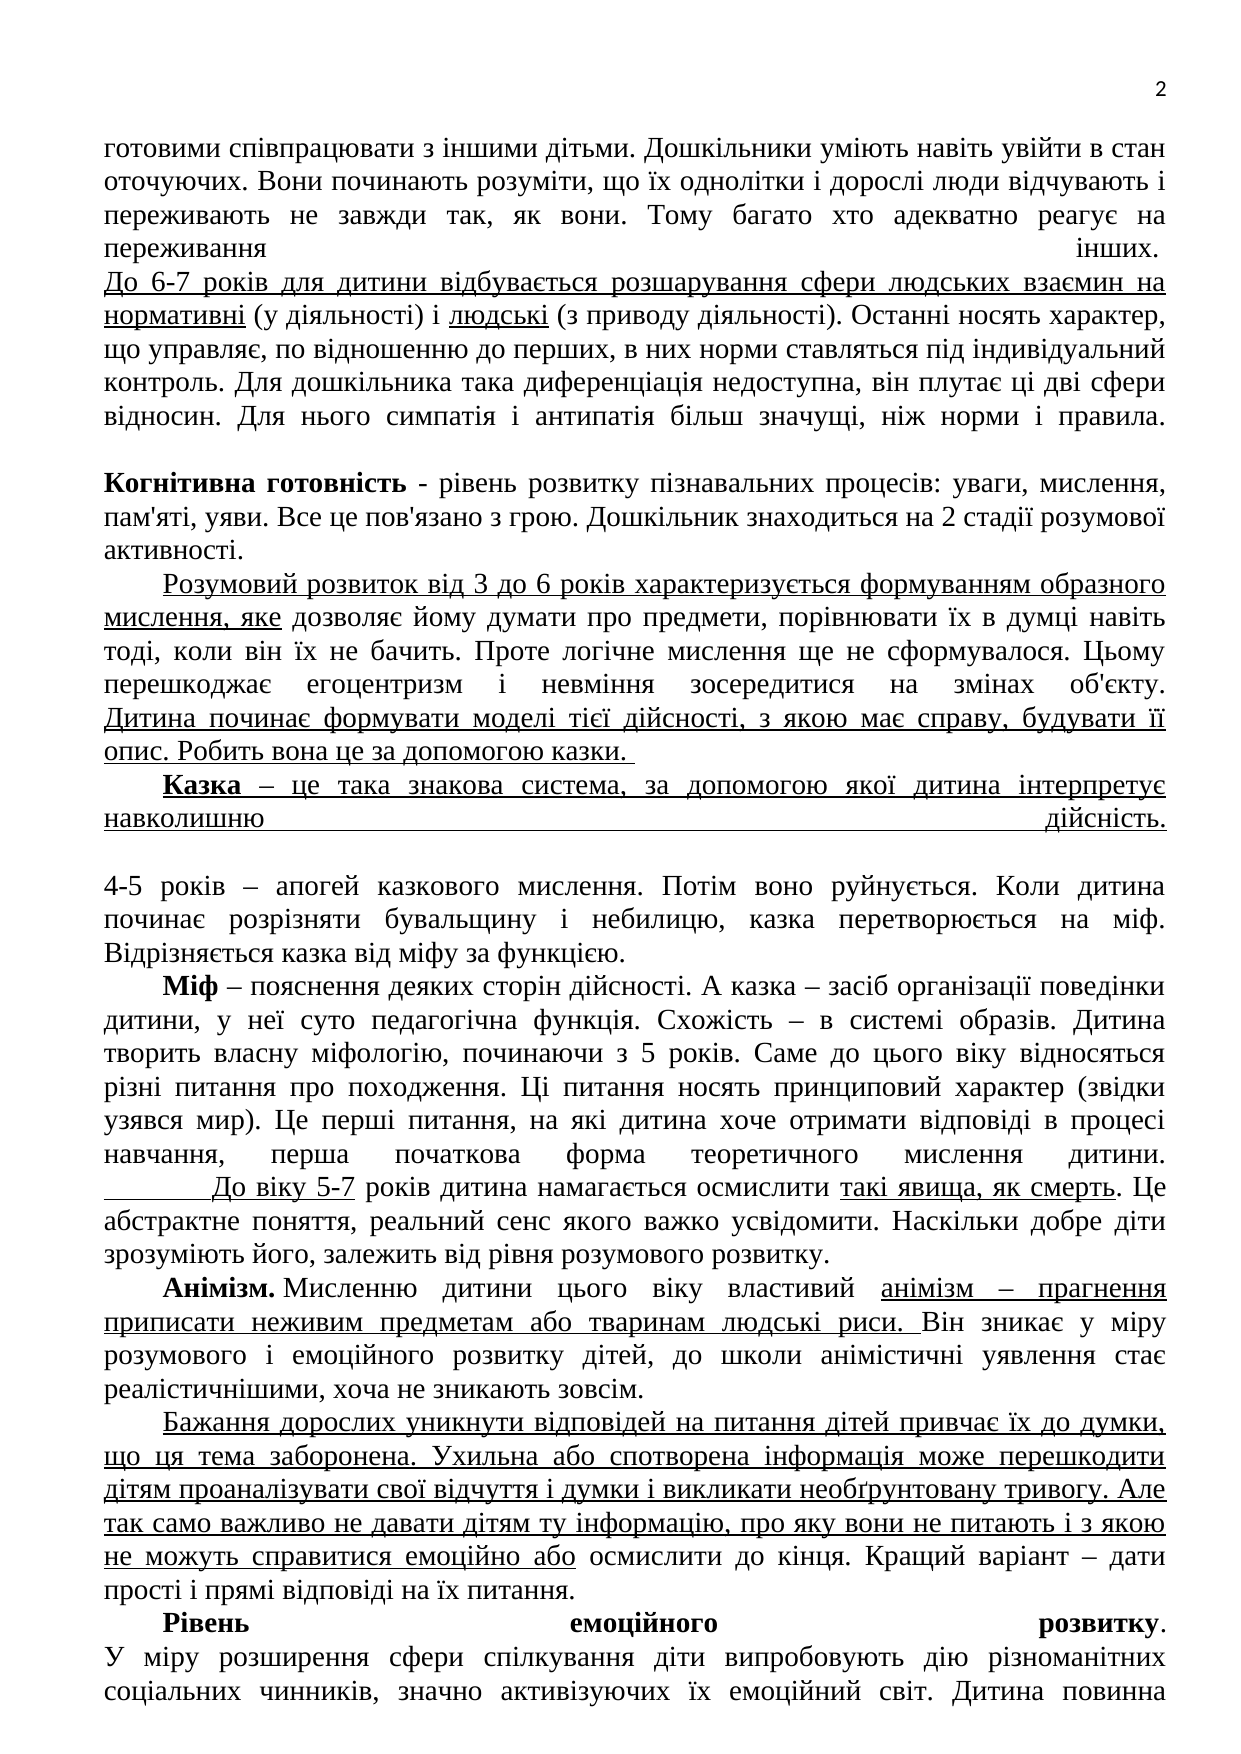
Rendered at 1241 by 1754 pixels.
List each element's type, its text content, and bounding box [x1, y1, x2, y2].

text Бажання дорослих уникнути відповідей на питання дітей привчає їх до думки, що ця тема заборонена. Ухильна або спотворена інформація може перешкодити дітям проаналізувати свої відчуття і думки і викликати необґрунтовану тривогу. Але так само важливо не давати дітям ту інформацію, про яку вони не питають і з якою не можуть справитися емоційно або осмислити до кінця. Кращий варіант – дати прості і прямі відповіді на їх питання. [103, 1502, 1167, 1606]
text Міф – пояснення деяких сторін дійсності. А казка – засіб організації поведінки дитини, у неї суто педагогічна функція. Схожість – в системі образів. Дитина творить власну міфологію, починаючи з 5 років. Саме до цього віку відносяться різні питання про походження. Ці питання носять принциповий характер (звідки узявся мир). Це перші питання, на які дитина хоче отримати відповіді в процесі навчання, перша початкова форма теоретичного мислення дитини. До віку 5-7 років дитина намагається осмислити такі явища, як смерть. Це абстрактне поняття, реальний сенс якого важко усвідомити. Наскільки добре діти зрозуміють його, залежить від рівня розумового розвитку. [103, 968, 1167, 1270]
text Бажання дорослих уникнути відповідей на питання дітей привчає їх до думки, що ця тема заборонена. Ухильна або спотворена інформація може перешкодити дітям проаналізувати свої відчуття і думки і викликати необґрунтовану тривогу. Але так само важливо не давати дітям ту інформацію, про яку вони не питають і з якою не можуть справитися емоційно або осмислити до кінця. Кращий варіант – дати прості і прямі відповіді на їх питання. [103, 1404, 1167, 1500]
text Розумовий розвиток від 3 до 6 років характеризується формуванням образного мислення, яке дозволяє йому думати про предмети, порівнювати їх в думці навіть тоді, коли він їх не бачить. Проте логічне мислення ще не сформувалося. Цьому перешкоджає егоцентризм і невміння зосередитися на змінах об'єкту. Дитина починає формувати моделі тієї дійсності, з якою має справу, будувати її опис. Робить вона це за допомогою казки. [103, 566, 1167, 767]
text Казка – це така знакова система, за допомогою якої дитина інтерпретує навколишню дійсність. 4-5 років – апогей казкового мислення. Потім воно руйнується. Коли дитина починає розрізняти бувальщину і небилицю, казка перетворюється на міф. Відрізняється казка від міфу за функцією. [103, 831, 1167, 968]
text Анімізм. Мисленню дитини цього віку властивий анімізм – прагнення приписати неживим предметам або тваринам людські риси. Він зникає у міру розумового і емоційного розвитку дітей, до школи анімістичні уявлення стає реалістичнішими, хоча не зникають зовсім. [103, 1270, 1167, 1404]
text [103, 130, 1167, 566]
text Казка – це така знакова система, за допомогою якої дитина інтерпретує навколишню дійсність. 4-5 років – апогей казкового мислення. Потім воно руйнується. Коли дитина починає розрізняти бувальщину і небилицю, казка перетворюється на міф. Відрізняється казка від міфу за функцією. [103, 767, 1167, 830]
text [103, 1606, 1167, 1706]
